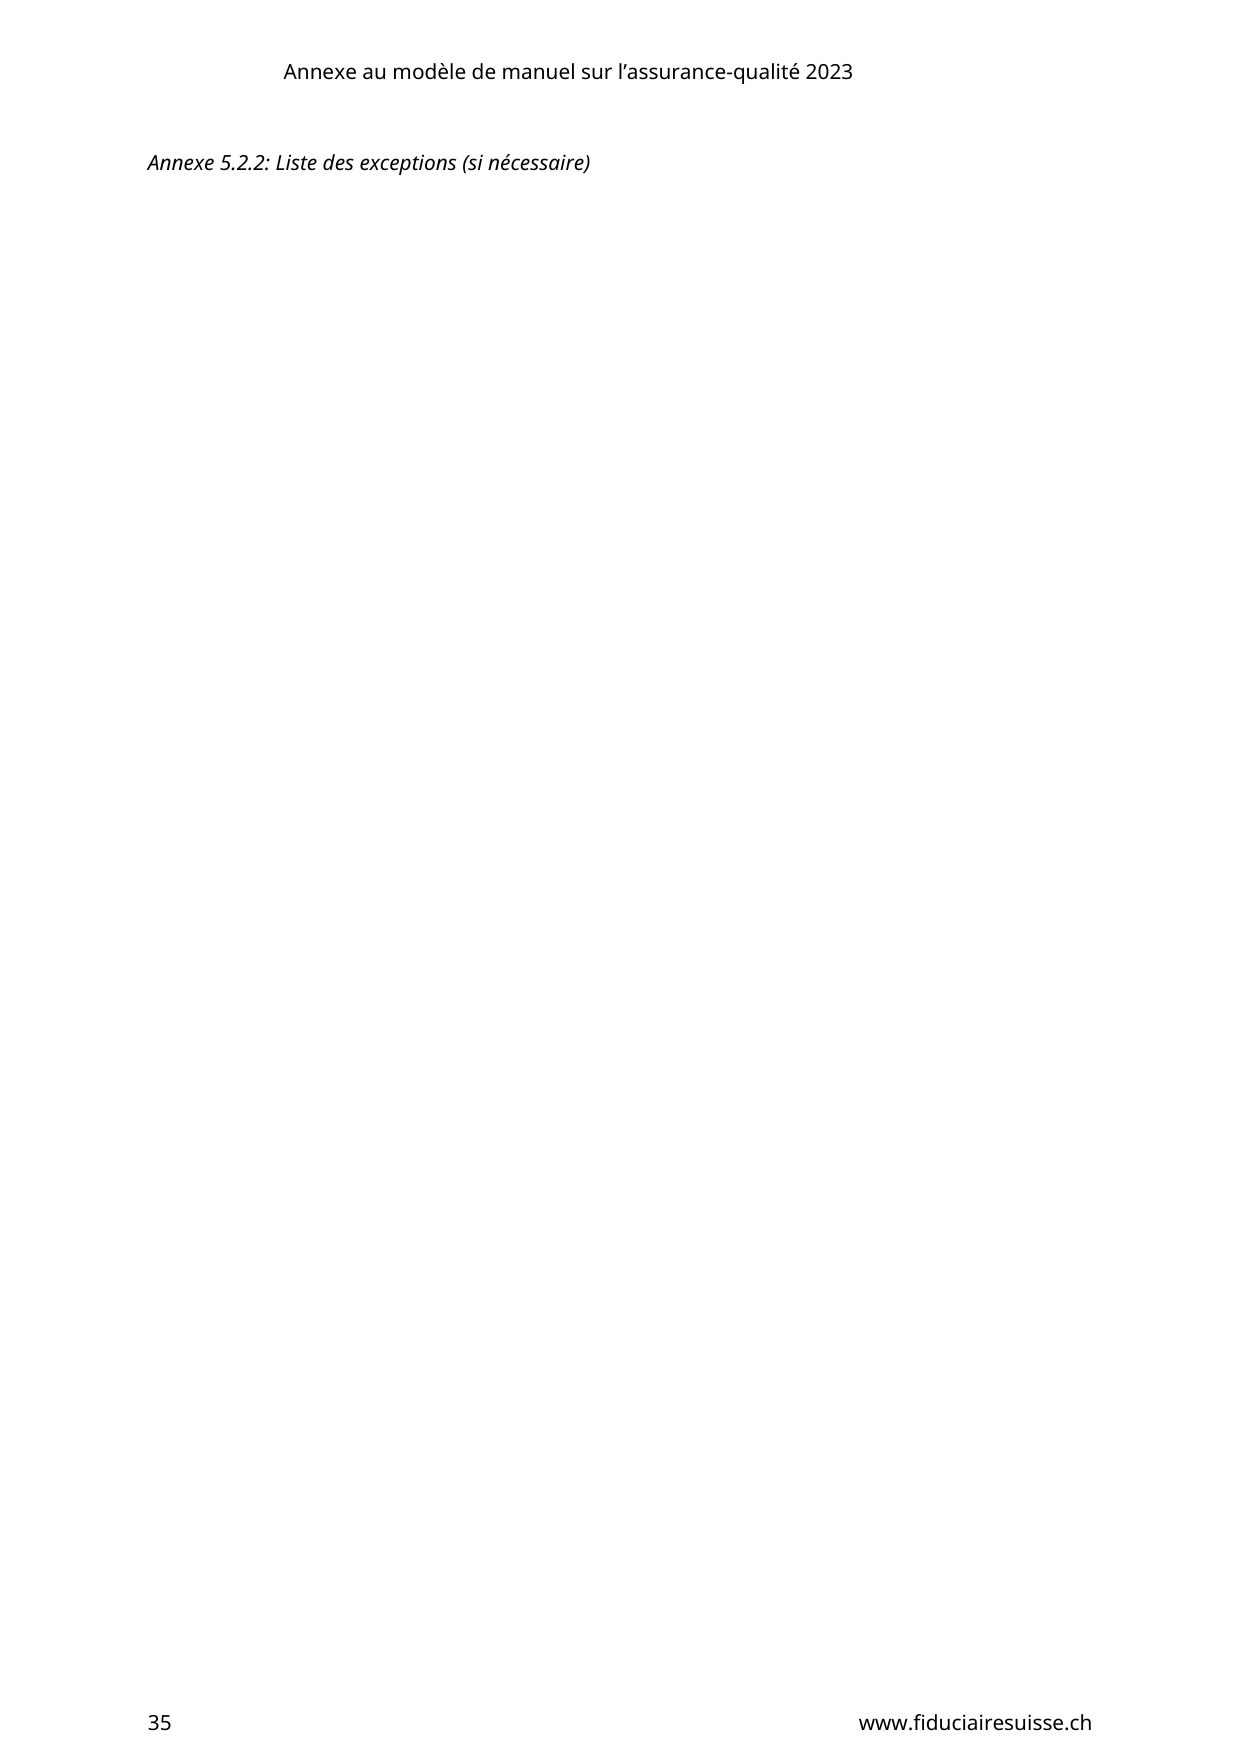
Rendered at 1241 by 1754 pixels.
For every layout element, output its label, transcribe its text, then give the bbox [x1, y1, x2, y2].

text Annexe 5.2.2: Liste des exceptions (si nécessaire) [148, 148, 1137, 176]
